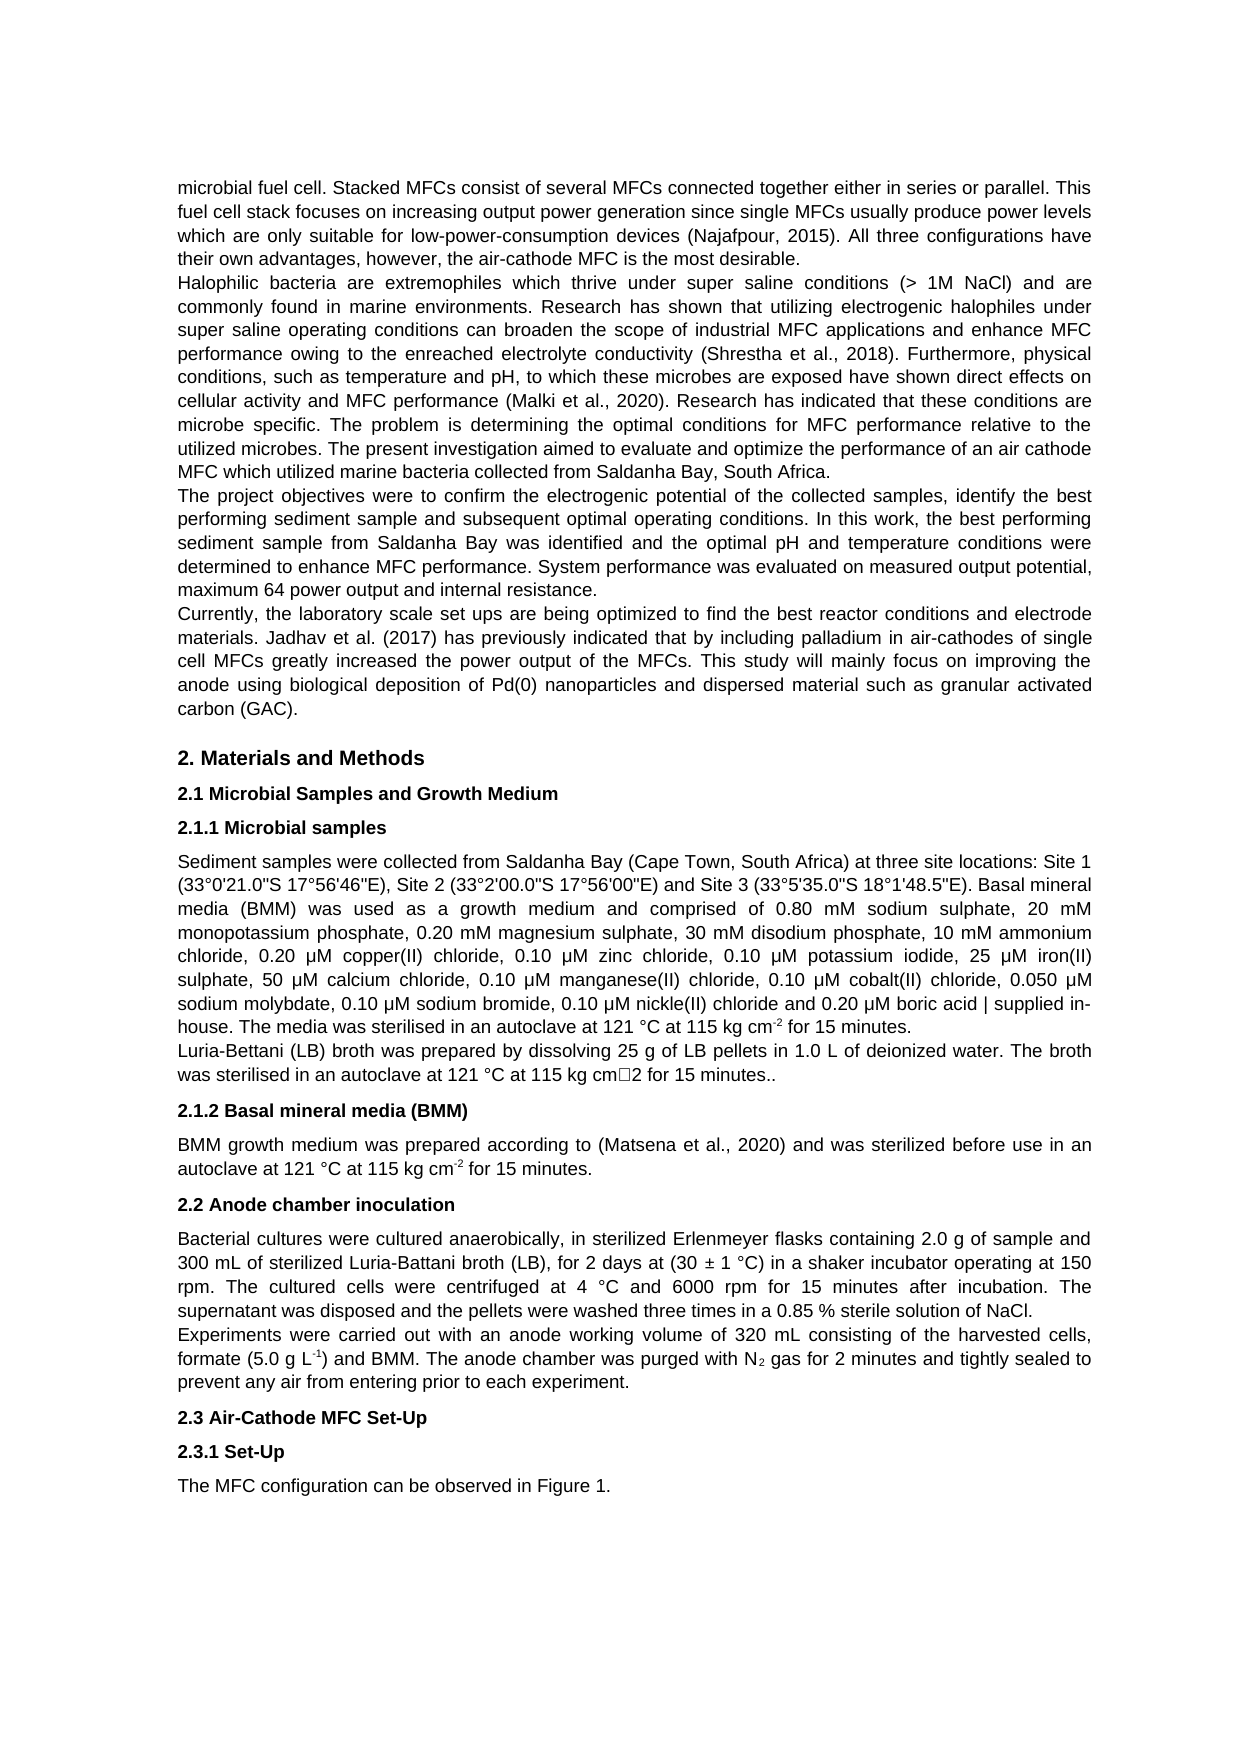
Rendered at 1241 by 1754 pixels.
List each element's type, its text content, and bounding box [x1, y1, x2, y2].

text Sediment samples were collected from Saldanha Bay (Cape Town, South Africa) at three site locations: Site 1 (33°0'21.0"S 17°56'46"E), Site 2 (33°2'00.0"S 17°56'00"E) and Site 3 (33°5'35.0"S 18°1'48.5"E). Basal mineral media (BMM) was used as a growth medium and comprised of 0.80 mM sodium sulphate, 20 mM monopotassium phosphate, 0.20 mM magnesium sulphate, 30 mM disodium phosphate, 10 mM ammonium chloride, 0.20 μM copper(II) chloride, 0.10 μM zinc chloride, 0.10 μM potassium iodide, 25 μM iron(II) sulphate, 50 μM calcium chloride, 0.10 μM manganese(II) chloride, 0.10 μM cobalt(II) chloride, 0.050 μM sodium molybdate, 0.10 μM sodium bromide, 0.10 μM nickle(II) chloride and 0.20 μM boric acid | supplied in-house. The media was sterilised in an autoclave at 121 °C at 115 kg cm-2 for 15 minutes. [177, 851, 1092, 1038]
subtitle 2.3.1 Set-Up [177, 1441, 1092, 1463]
text Currently, the laboratory scale set ups are being optimized to find the best reactor conditions and electrode materials. Jadhav et al. (2017) has previously indicated that by including palladium in air-cathodes of single cell MFCs greatly increased the power output of the MFCs. This study will mainly focus on improving the anode using biological deposition of Pd(0) nanoparticles and dispersed material such as granular activated carbon (GAC). [177, 603, 1092, 719]
subtitle 2.1.2 Basal mineral media (BMM) [177, 1099, 1092, 1121]
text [177, 177, 1092, 270]
text Luria-Bettani (LB) broth was prepared by dissolving 25 g of LB pellets in 1.0 L of deionized water. The broth was sterilised in an autoclave at 121 °C at 115 kg cm􀀀2 for 15 minutes.. [177, 1040, 1092, 1085]
text Bacterial cultures were cultured anaerobically, in sterilized Erlenmeyer flasks containing 2.0 g of sample and 300 mL of sterilized Luria-Battani broth (LB), for 2 days at (30 ± 1 °C) in a shaker incubator operating at 150 rpm. The cultured cells were centrifuged at 4 °C and 6000 rpm for 15 minutes after incubation. The supernatant was disposed and the pellets were washed three times in a 0.85 % sterile solution of NaCl. [177, 1227, 1092, 1322]
subtitle Microbial Samples and Growth Medium [177, 782, 1092, 804]
subtitle Air-Cathode MFC Set-Up [177, 1407, 1092, 1429]
text BMM growth medium was prepared according to (Matsena et al., 2020) and was sterilized before use in an autoclave at 121 °C at 115 kg cm-2 for 15 minutes. [177, 1134, 1092, 1179]
text The MFC configuration can be observed in Figure 1. [177, 1475, 1092, 1497]
subtitle Anode chamber inoculation [177, 1193, 1092, 1215]
text Halophilic bacteria are extremophiles which thrive under super saline conditions (> 1M NaCl) and are commonly found in marine environments. Research has shown that utilizing electrogenic halophiles under super saline operating conditions can broaden the scope of industrial MFC applications and enhance MFC performance owing to the enreached electrolyte conductivity (Shrestha et al., 2018). Furthermore, physical conditions, such as temperature and pH, to which these microbes are exposed have shown direct effects on cellular activity and MFC performance (Malki et al., 2020). Research has indicated that these conditions are microbe specific. The problem is determining the optimal conditions for MFC performance relative to the utilized microbes. The present investigation aimed to evaluate and optimize the performance of an air cathode MFC which utilized marine bacteria collected from Saldanha Bay, South Africa. [177, 272, 1092, 482]
text Experiments were carried out with an anode working volume of 320 mL consisting of the harvested cells, formate (5.0 g L-1) and BMM. The anode chamber was purged with N2 gas for 2 minutes and tightly sealed to prevent any air from entering prior to each experiment. [177, 1324, 1092, 1392]
text The project objectives were to confirm the electrogenic potential of the collected samples, identify the best performing sediment sample and subsequent optimal operating conditions. In this work, the best performing sediment sample from Saldanha Bay was identified and the optimal pH and temperature conditions were determined to enhance MFC performance. System performance was evaluated on measured output potential, maximum 64 power output and internal resistance. [177, 484, 1092, 601]
subtitle 2.1.1 Microbial samples [177, 817, 1092, 838]
subtitle Materials and Methods [177, 746, 1092, 770]
